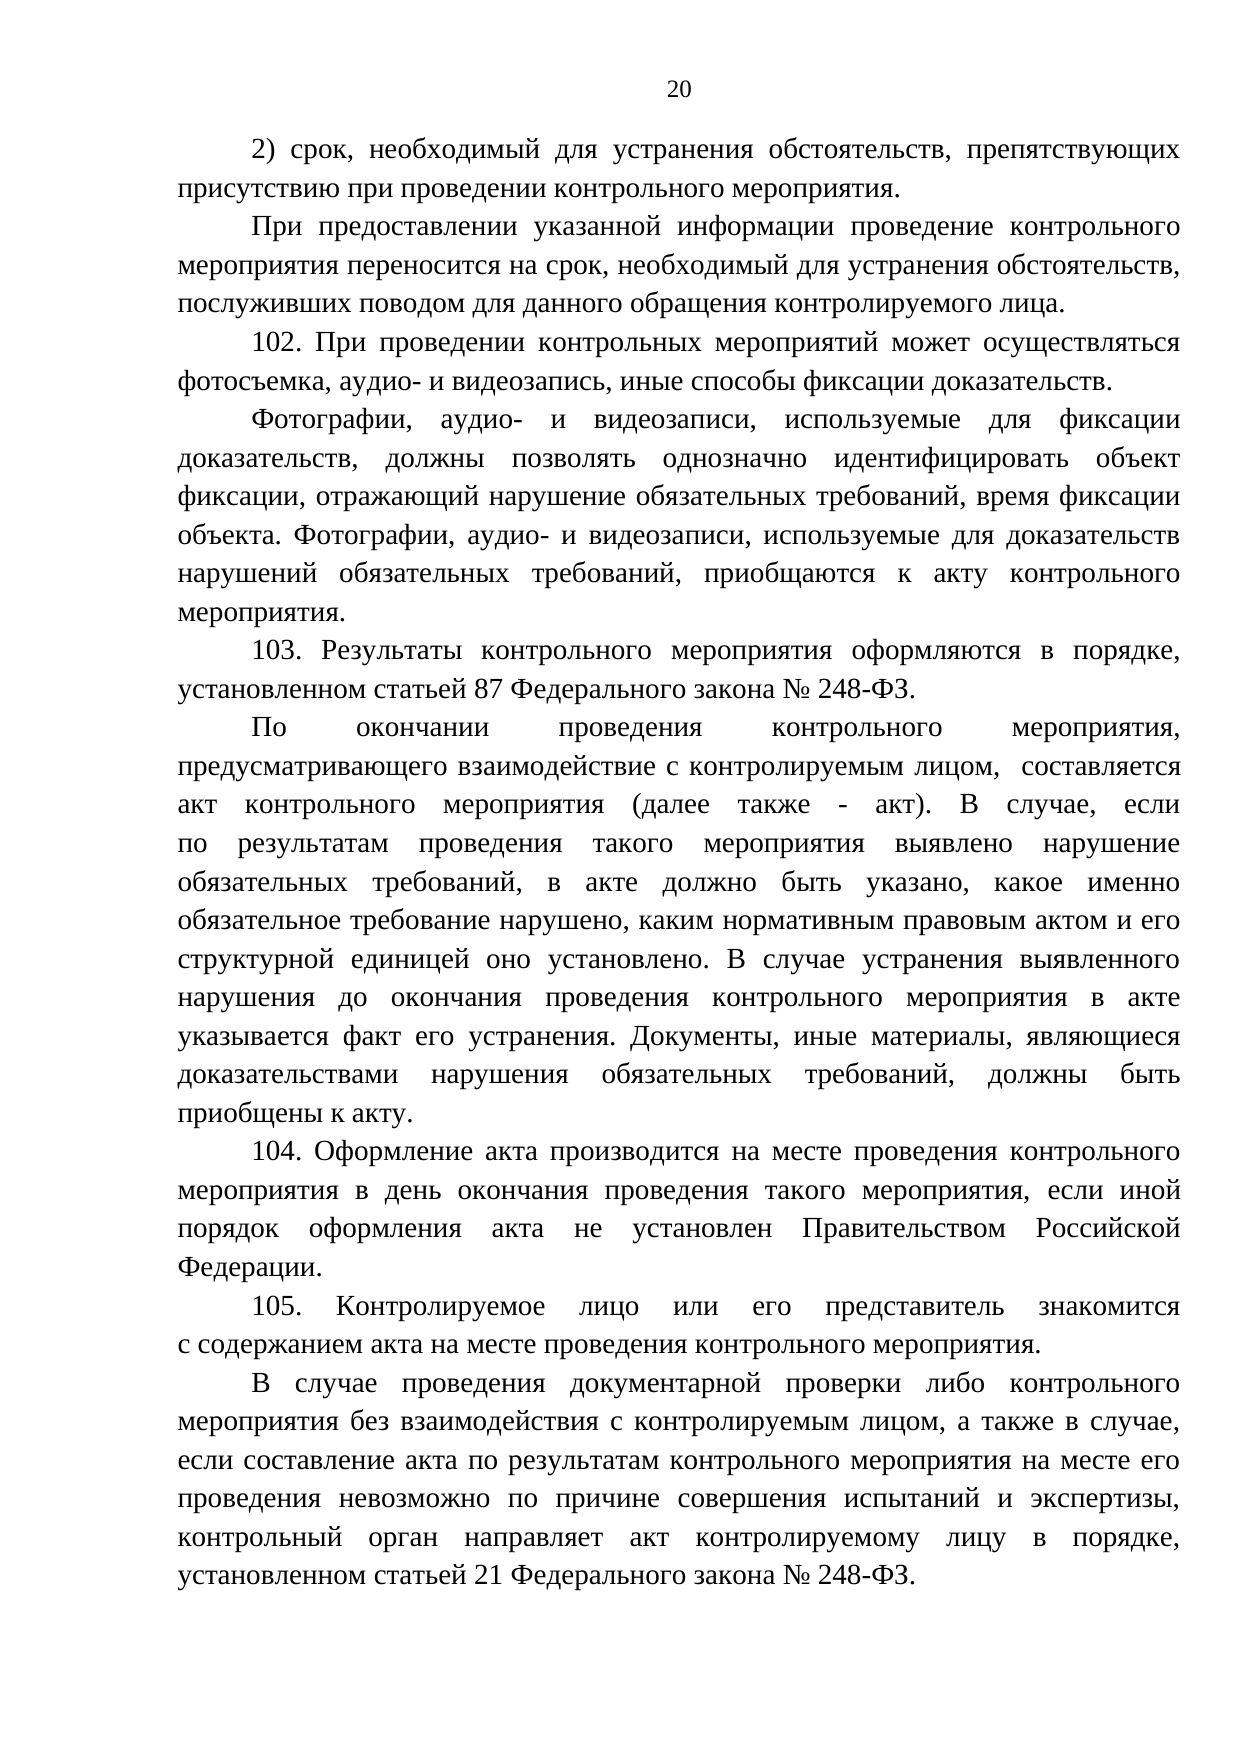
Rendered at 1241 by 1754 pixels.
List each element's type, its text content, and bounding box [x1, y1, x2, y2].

text 102. При проведении контрольных мероприятий может осуществляться фотосъемка, аудио- и видеозапись, иные способы фиксации доказательств. [177, 324, 1181, 396]
text При предоставлении указанной информации проведение контрольного мероприятия переносится на срок, необходимый для устранения обстоятельств, послуживших поводом для данного обращения контролируемого лица. [177, 208, 1181, 319]
text По окончании проведения контрольного мероприятия, предусматривающего взаимодействие с контролируемым лицом, составляется акт контрольного мероприятия (далее также - акт). В случае, если по результатам проведения такого мероприятия выявлено нарушение обязательных требований, в акте должно быть указано, какое именно обязательное требование нарушено, каким нормативным правовым актом и его структурной единицей оно установлено. В случае устранения выявленного нарушения до окончания проведения контрольного мероприятия в акте указывается факт его устранения. Документы, иные материалы, являющиеся доказательствами нарушения обязательных требований, должны быть приобщены к акту. [177, 709, 1181, 1128]
text В случае проведения документарной проверки либо контрольного мероприятия без взаимодействия с контролируемым лицом, а также в случае, если составление акта по результатам контрольного мероприятия на месте его проведения невозможно по причине совершения испытаний и экспертизы, контрольный орган направляет акт контролируемому лицу в порядке, установленном статьей 21 Федерального закона № 248-ФЗ. [177, 1365, 1181, 1591]
text 104. Оформление акта производится на месте проведения контрольного мероприятия в день окончания проведения такого мероприятия, если иной порядок оформления акта не установлен Правительством Российской Федерации. [177, 1133, 1181, 1283]
text 2) срок, необходимый для устранения обстоятельств, препятствующих присутствию при проведении контрольного мероприятия. [177, 131, 1181, 203]
text 103. Результаты контрольного мероприятия оформляются в порядке, установленном статьей 87 Федерального закона № 248-ФЗ. [177, 632, 1181, 704]
text Фотографии, аудио- и видеозаписи, используемые для фиксации доказательств, должны позволять однозначно идентифицировать объект фиксации, отражающий нарушение обязательных требований, время фиксации объекта. Фотографии, аудио- и видеозаписи, используемые для доказательств нарушений обязательных требований, приобщаются к акту контрольного мероприятия. [177, 401, 1181, 627]
text 105. Контролируемое лицо или его представитель знакомится с содержанием акта на месте проведения контрольного мероприятия. [177, 1288, 1181, 1360]
